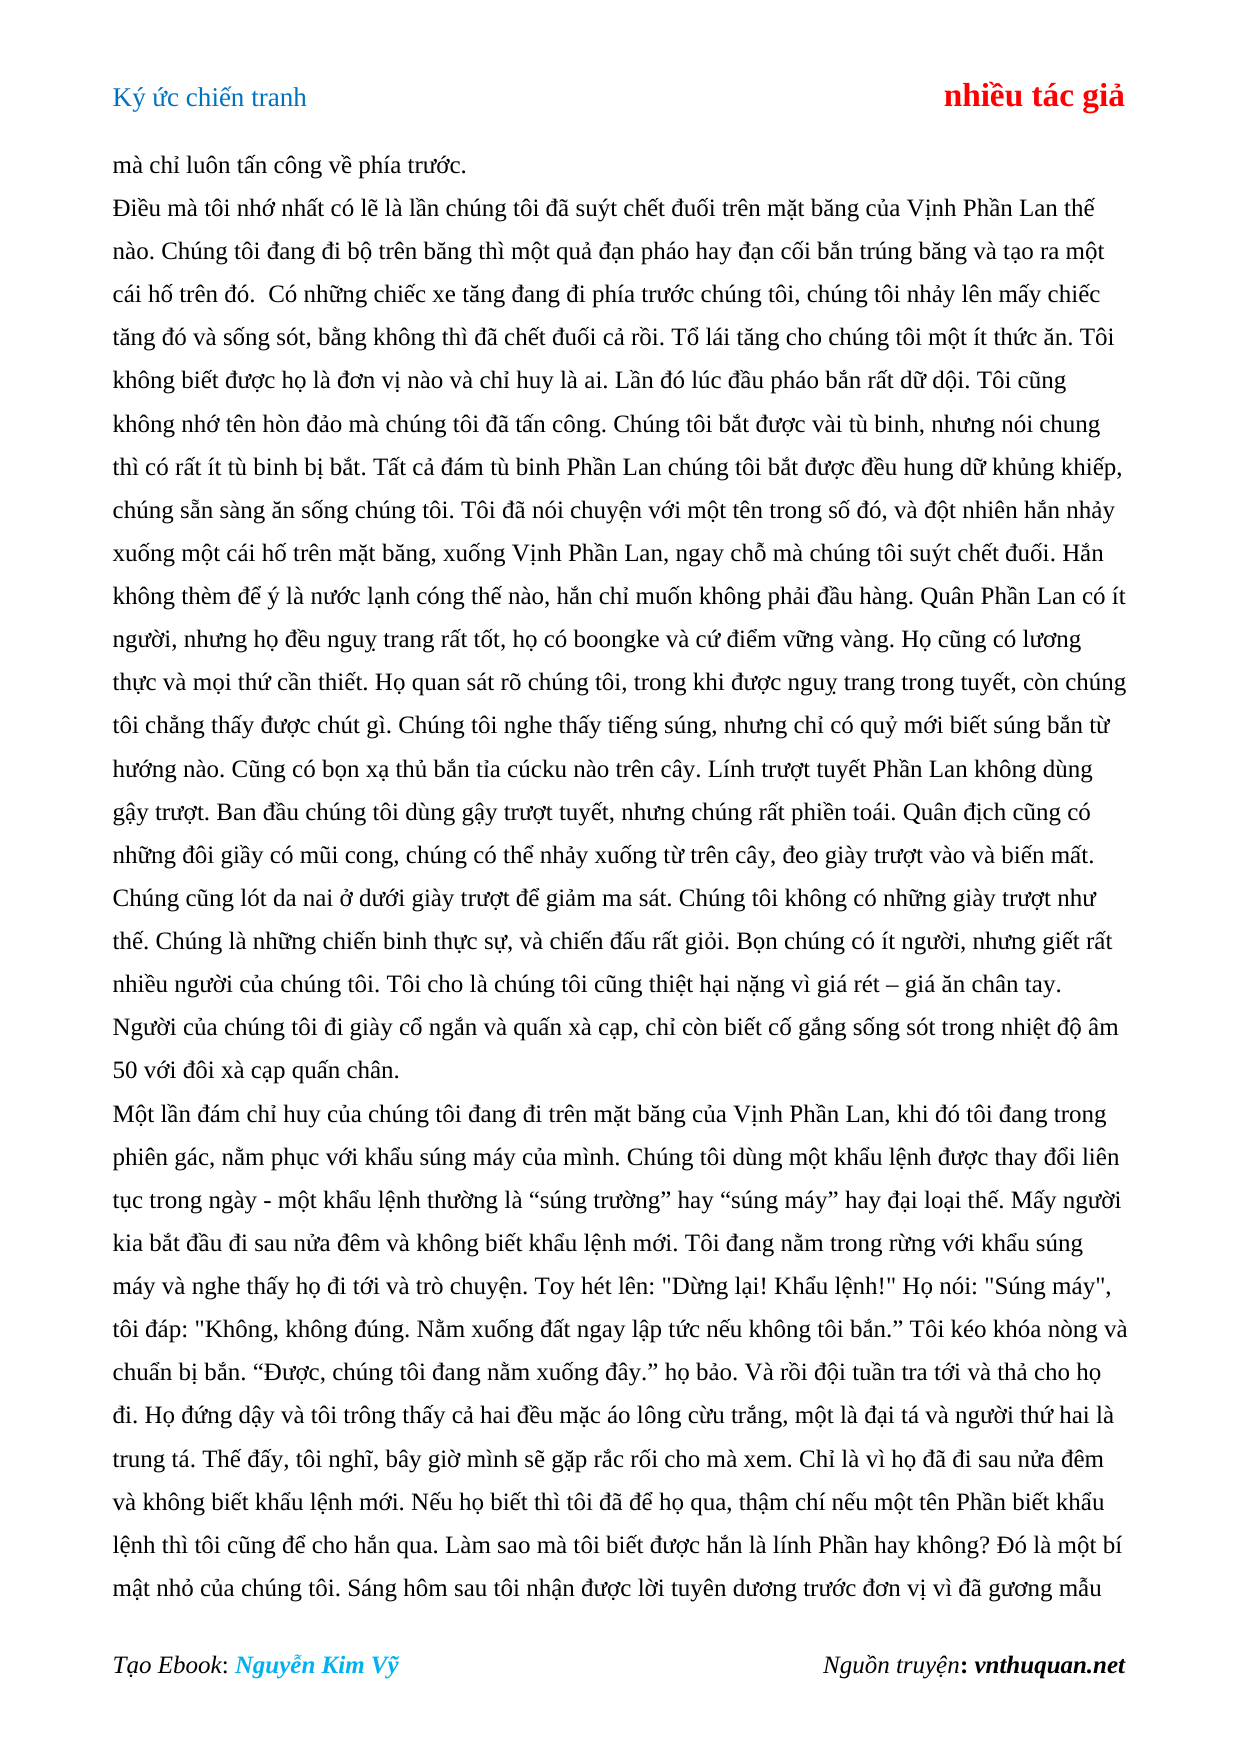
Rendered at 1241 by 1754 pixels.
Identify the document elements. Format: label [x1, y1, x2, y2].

text [112, 150, 1128, 1602]
